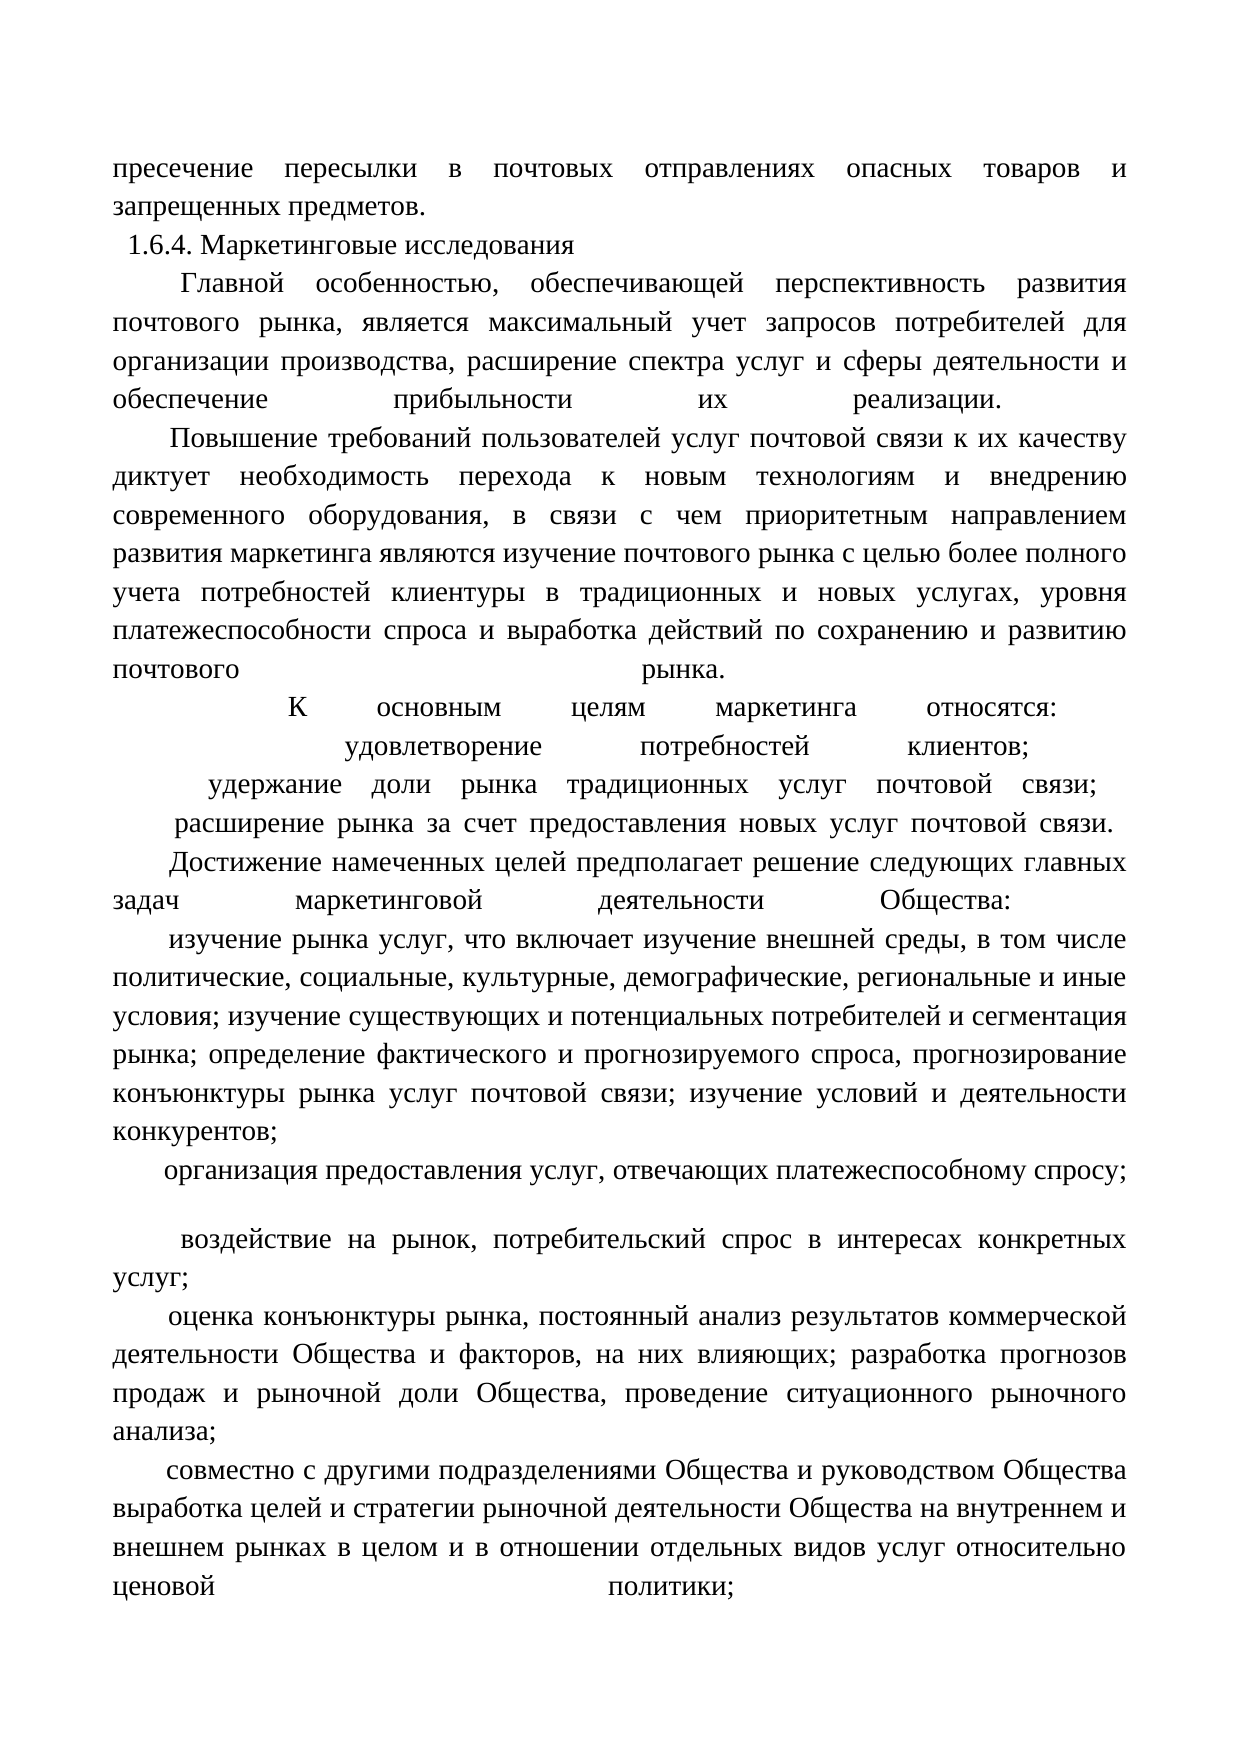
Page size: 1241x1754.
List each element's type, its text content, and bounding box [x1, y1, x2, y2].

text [112, 266, 1128, 1601]
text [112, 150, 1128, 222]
text 1.6.4. Маркетинговые исследования [112, 227, 1128, 261]
